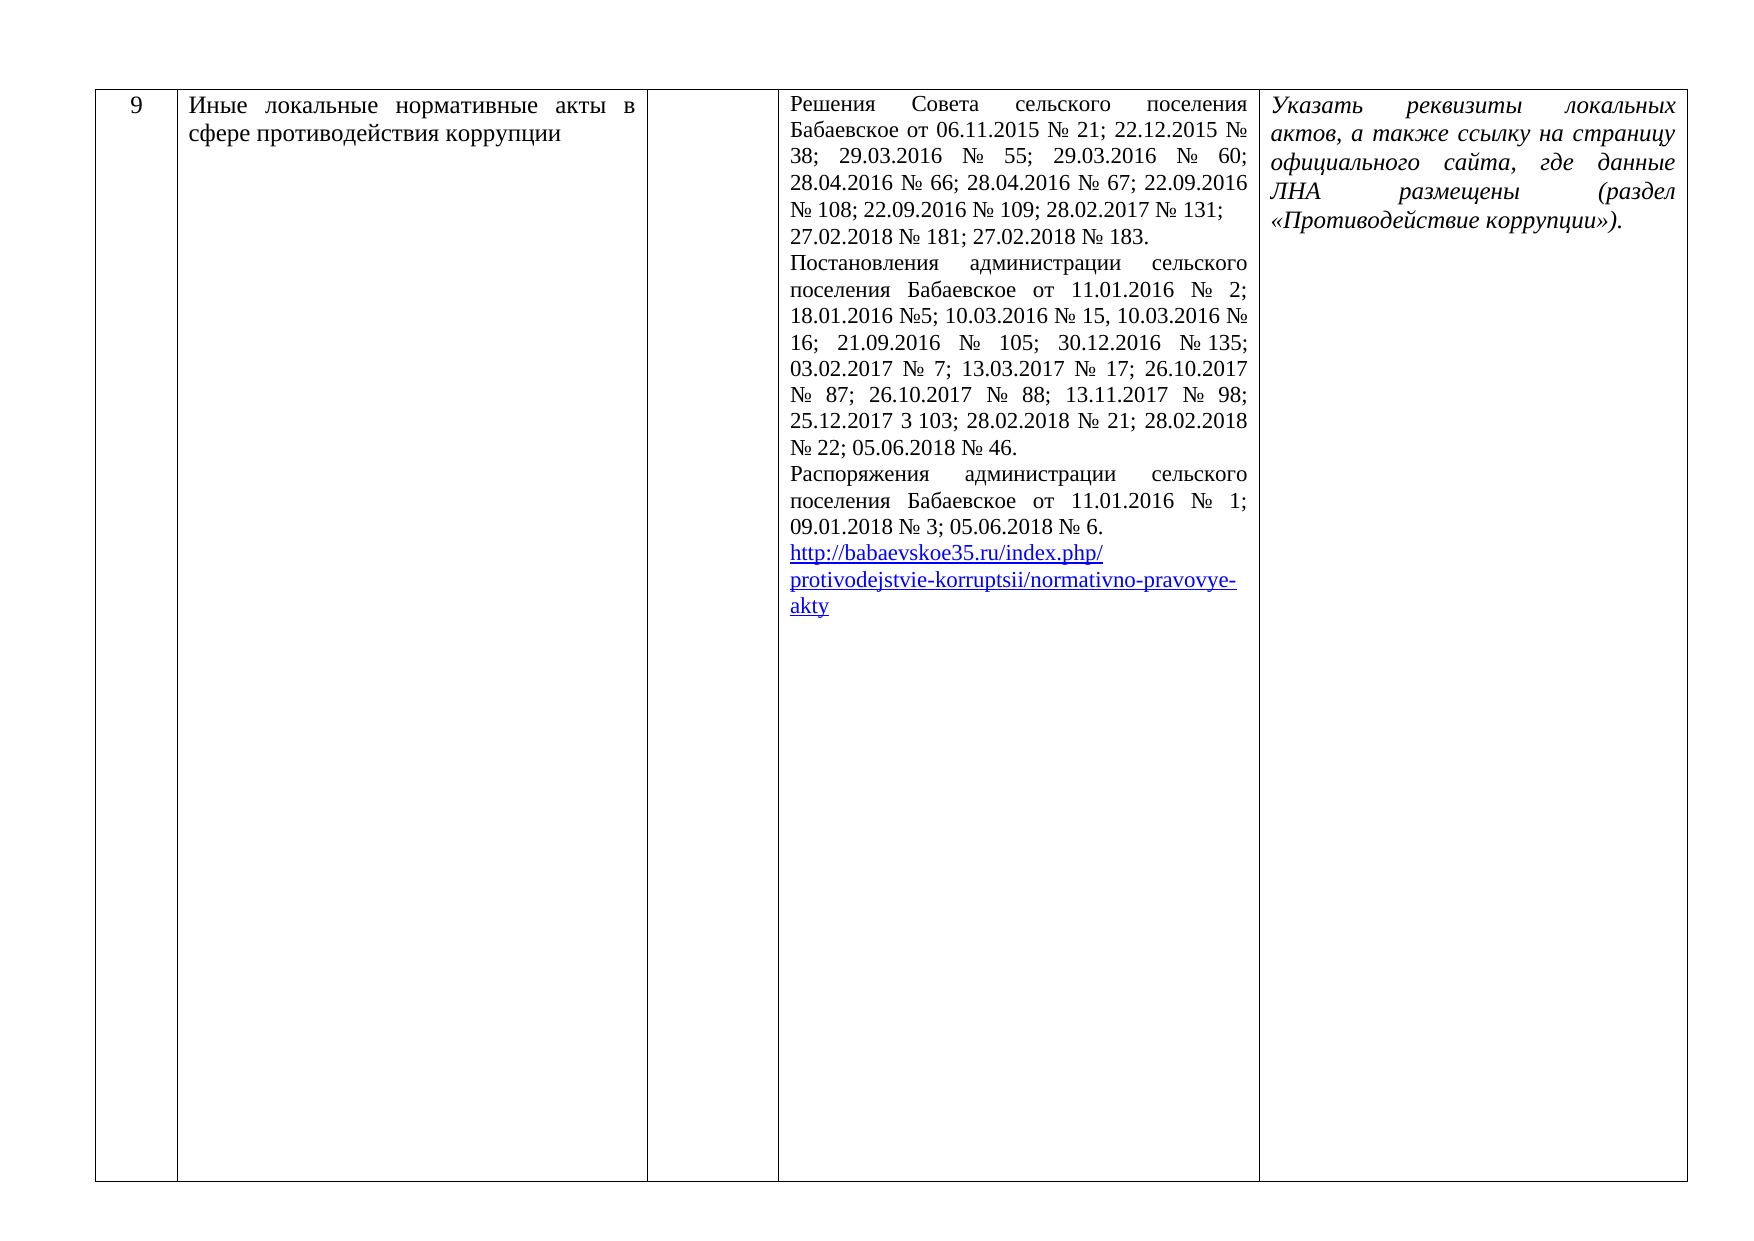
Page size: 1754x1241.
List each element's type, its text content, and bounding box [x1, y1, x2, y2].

table_cell 9 [96, 90, 177, 1181]
table_cell Иные локальные нормативные акты в сфере противодействия коррупции [178, 90, 647, 1181]
table_cell Решения Совета сельского поселения Бабаевское от 06.11.2015 № 21; 22.12.2015 № 38; 29.03.2016 № 55; 29.03.2016 № 60; 28.04.2016 № 66; 28.04.2016 № 67; 22.09.2016 № 108; 22.09.2016 № 109; 28.02.2017 № 131; 27.02.2018 № 181; 27.02.2018 № 183. Постановления администрации сельского поселения Бабаевское от 11.01.2016 № 2; 18.01.2016 №5; 10.03.2016 № 15, 10.03.2016 № 16; 21.09.2016 № 105; 30.12.2016 № 135; 03.02.2017 № 7; 13.03.2017 № 17; 26.10.2017 № 87; 26.10.2017 № 88; 13.11.2017 № 98; 25.12.2017 3 103; 28.02.2018 № 21; 28.02.2018 № 22; 05.06.2018 № 46. Распоряжения администрации сельского поселения Бабаевское от 11.01.2016 № 1; 09.01.2018 № 3; 05.06.2018 № 6. http://babaevskoe35.ru/index.php/protivodejstvie-korruptsii/normativno-pravovye-akty [779, 90, 1259, 1181]
table_cell Указать реквизиты локальных актов, а также ссылку на страницу официального сайта, где данные ЛНА размещены (раздел «Противодействие коррупции»). [1260, 90, 1687, 1181]
table_cell [648, 90, 778, 1181]
